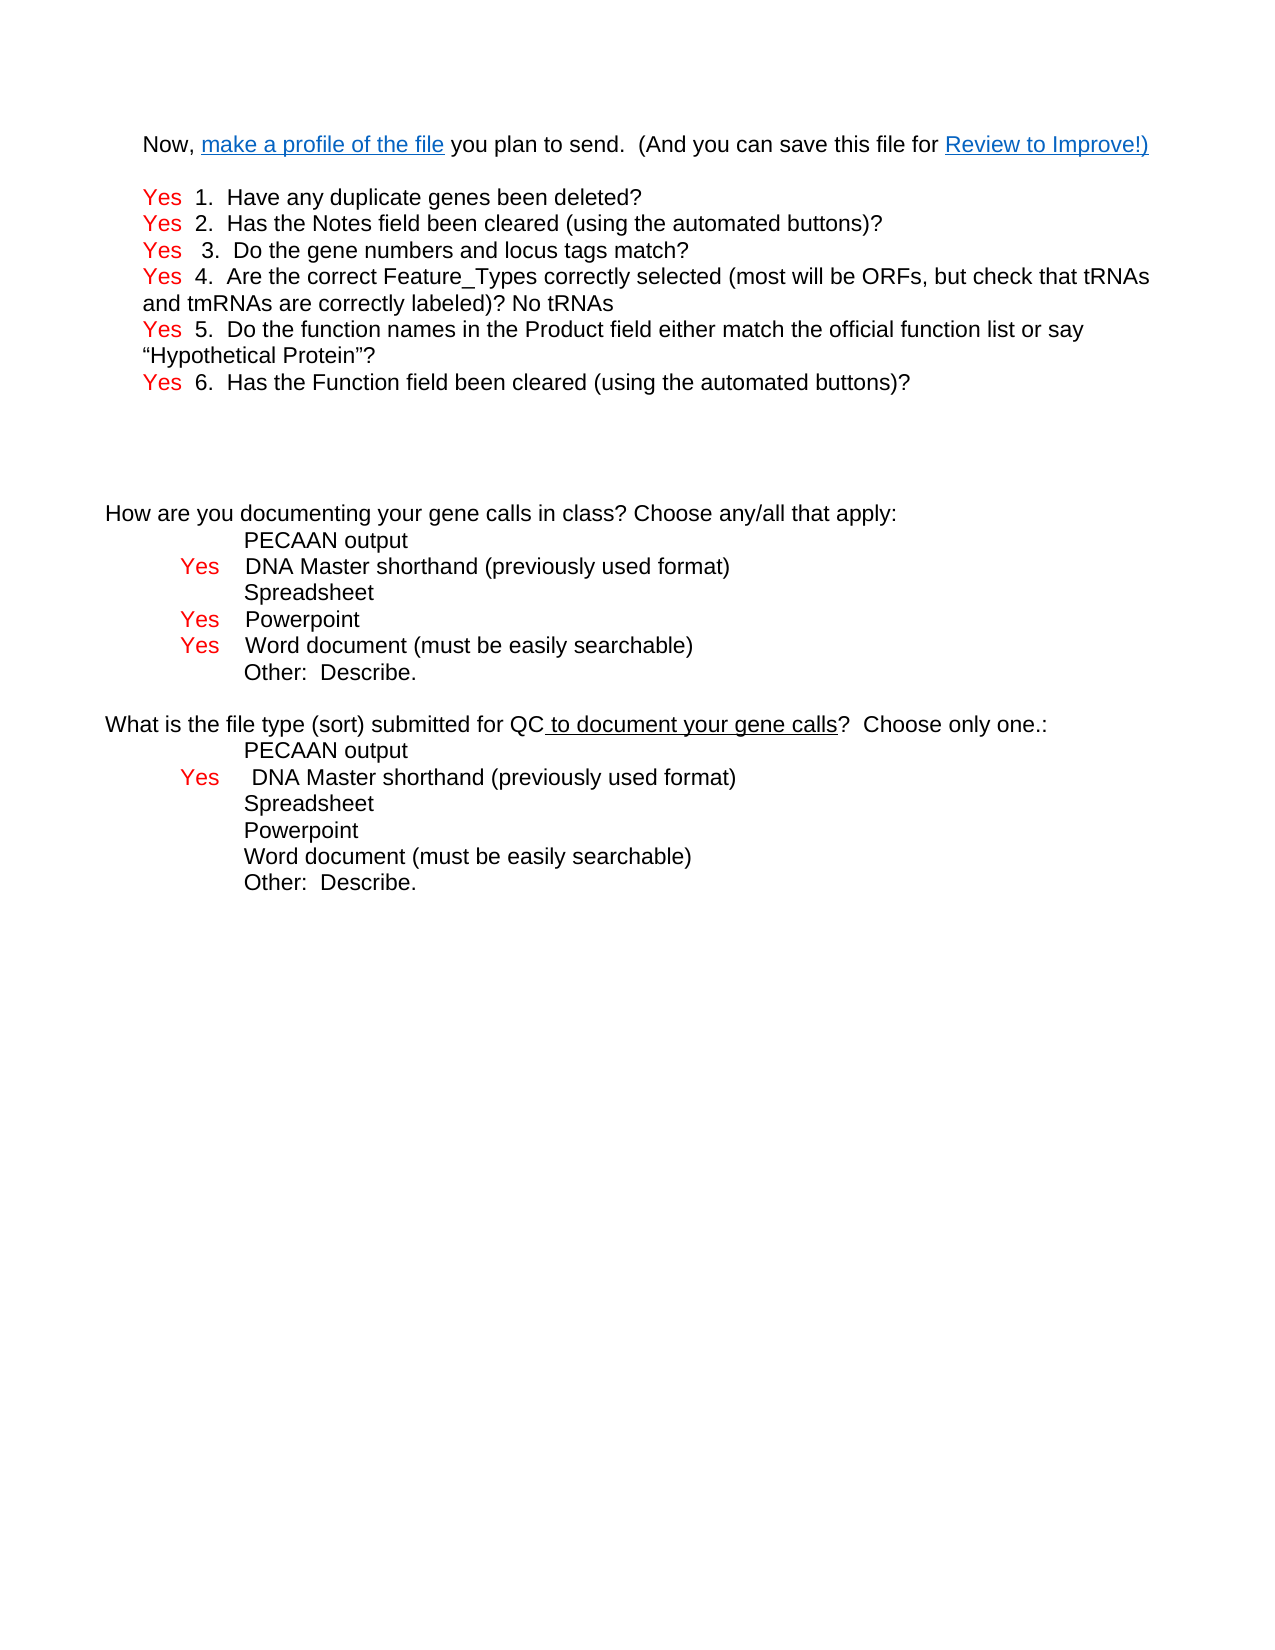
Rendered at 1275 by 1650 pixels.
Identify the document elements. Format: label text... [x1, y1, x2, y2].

text Yes Powerpoint [180, 606, 1170, 632]
text Yes Word document (must be easily searchable) [180, 632, 1170, 658]
text Yes 2. Has the Notes field been cleared (using the automated buttons)? [142, 210, 1170, 237]
text Other: Describe. [180, 869, 1170, 896]
text Yes DNA Master shorthand (previously used format) [180, 553, 1170, 579]
text PECAAN output [180, 527, 1170, 553]
text How are you documenting your gene calls in class? Choose any/all that apply: [105, 500, 1170, 527]
text Spreadsheet [180, 579, 1170, 606]
text Yes 5. Do the function names in the Product field either match the official function list or say “Hypothetical Protein”? [142, 316, 1170, 368]
text Powerpoint [180, 817, 1170, 843]
text PECAAN output [180, 737, 1170, 764]
text What is the file type (sort) submitted for QC to document your gene calls? Choose only one.: [105, 711, 1170, 737]
text Spreadsheet [180, 790, 1170, 817]
text Yes 1. Have any duplicate genes been deleted? [142, 184, 1170, 210]
text Word document (must be easily searchable) [180, 843, 1170, 869]
text Yes 6. Has the Function field been cleared (using the automated buttons)? [142, 368, 1170, 395]
text Yes 4. Are the correct Feature_Types correctly selected (most will be ORFs, but check that tRNAs and tmRNAs are correctly labeled)? No tRNAs [142, 263, 1170, 316]
text Now, make a profile of the file you plan to send. (And you can save this file for Review to Improve!) [142, 131, 1170, 158]
text Yes 3. Do the gene numbers and locus tags match? [142, 237, 1170, 263]
text Other: Describe. [180, 658, 1170, 685]
text Yes DNA Master shorthand (previously used format) [180, 764, 1170, 790]
